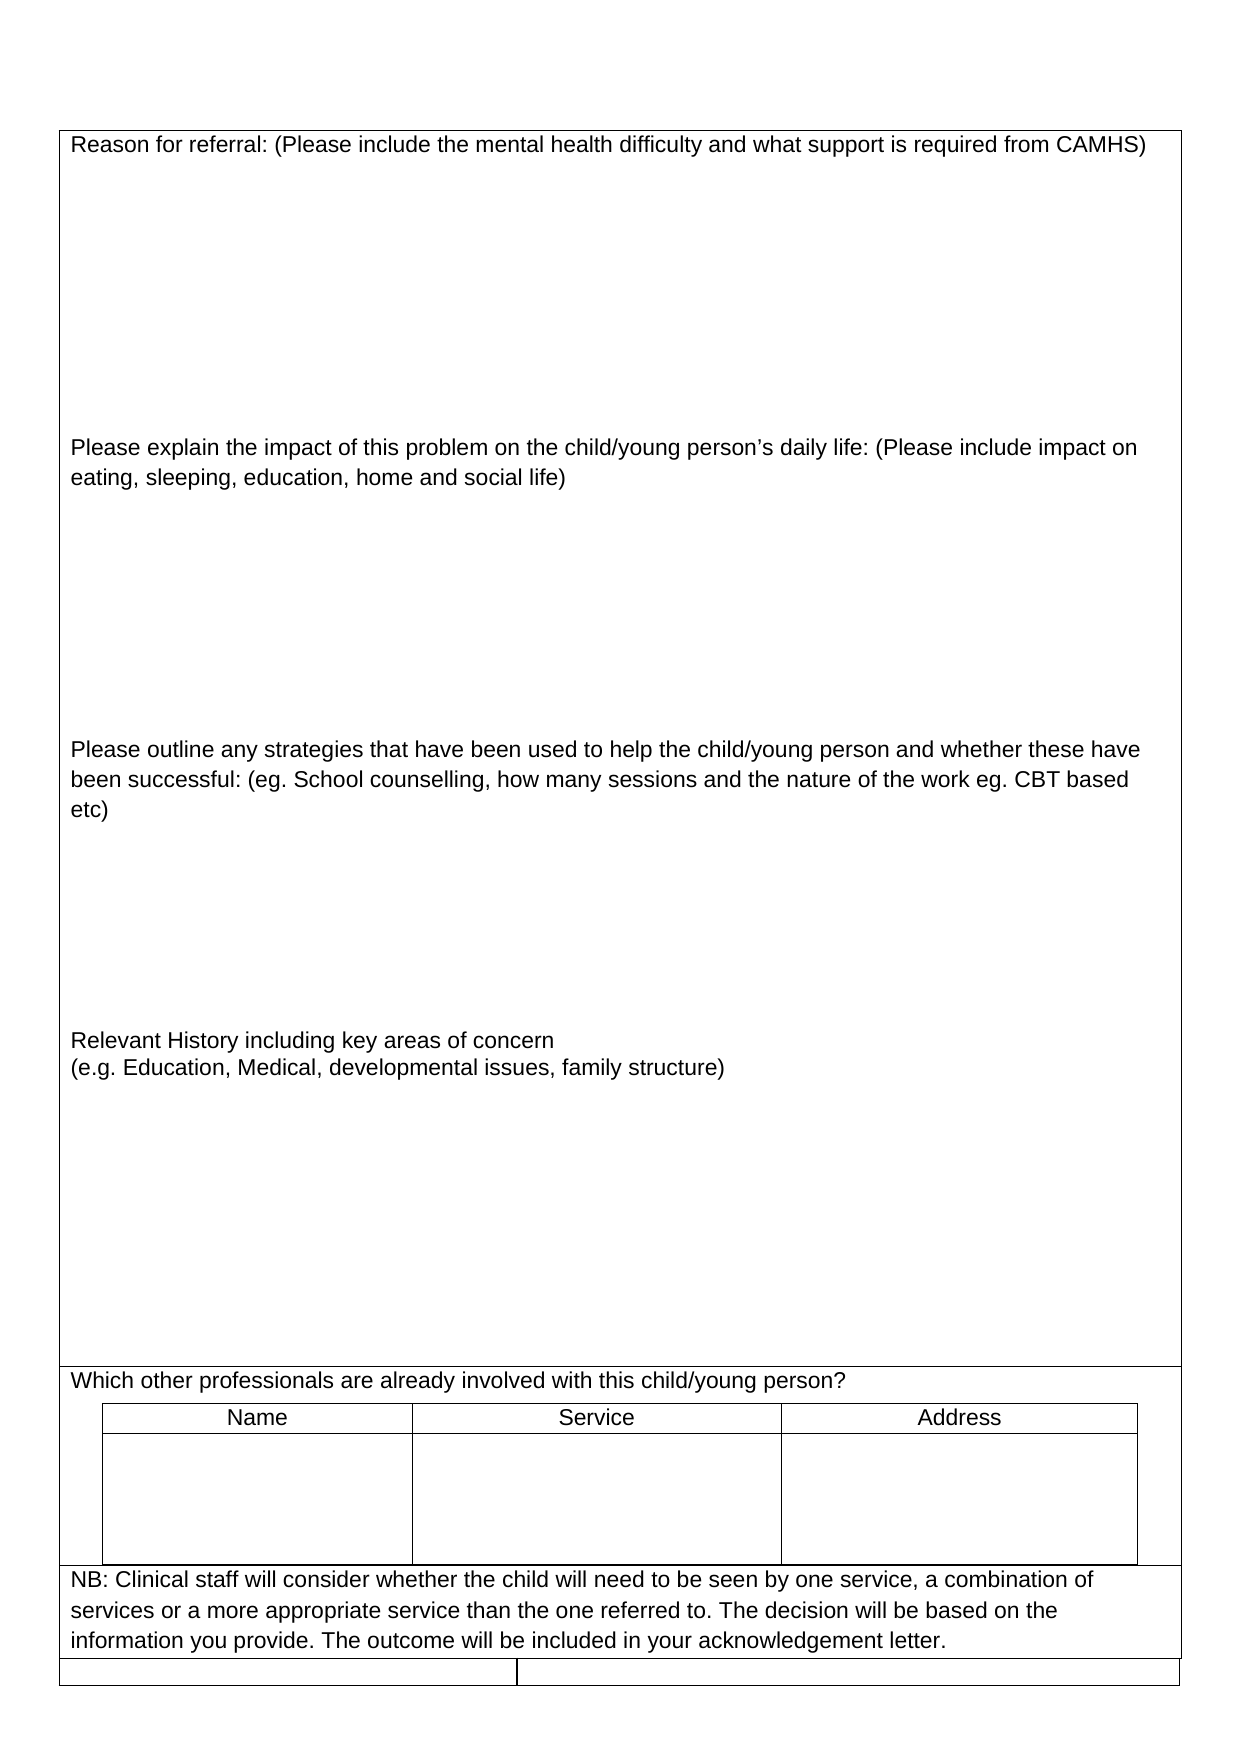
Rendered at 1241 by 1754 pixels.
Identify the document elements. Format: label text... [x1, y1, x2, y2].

table_cell NB: Clinical staff will consider whether the child will need to be seen by one service, a combination of services or a more appropriate service than the one referred to. The decision will be based on the information you provide. The outcome will be included in your acknowledgement letter. [60, 1566, 1181, 1657]
table_cell Reason for referral: (Please include the mental health difficulty and what support is required from CAMHS) Please explain the impact of this problem on the child/young person’s daily life: (Please include impact on eating, sleeping, education, home and social life) Please outline any strategies that have been used to help the child/young person and whether these have been successful: (eg. School counselling, how many sessions and the nature of the work eg. CBT based etc) [60, 131, 1181, 1027]
table_cell Relevant History including key areas of concern (e.g. Education, Medical, developmental issues, family structure) [60, 1027, 1181, 1366]
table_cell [518, 1659, 1179, 1685]
table_cell Which other professionals are already involved with this child/young person? [60, 1367, 1181, 1565]
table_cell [60, 1659, 516, 1685]
